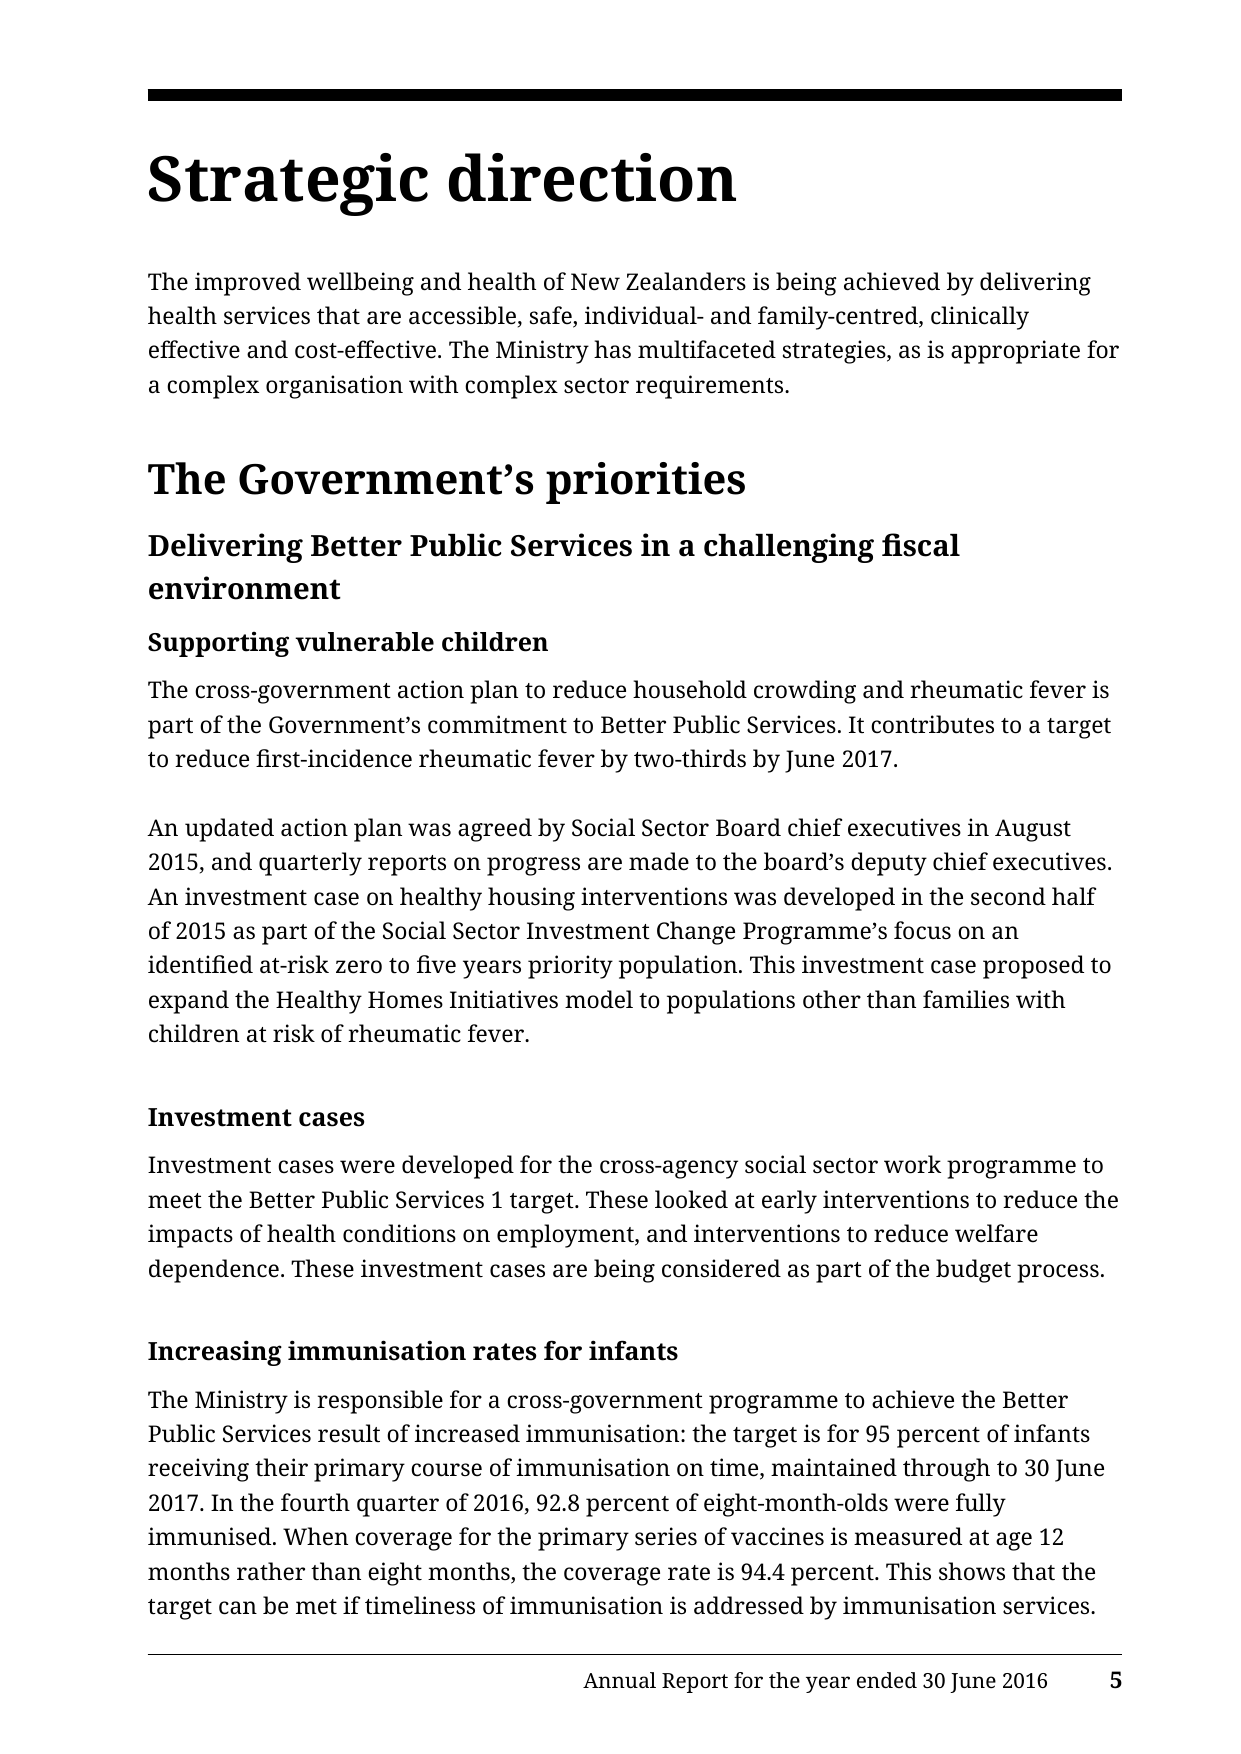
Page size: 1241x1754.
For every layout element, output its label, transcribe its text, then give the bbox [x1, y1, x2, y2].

text The improved wellbeing and health of New Zealanders is being achieved by delivering health services that are accessible, safe, individual- and family-centred, clinically effective and cost-effective. The Ministry has multifaceted strategies, as is appropriate for a complex organisation with complex sector requirements. [148, 266, 1122, 400]
text The Ministry is responsible for a cross-government programme to achieve the Better Public Services result of increased immunisation: the target is for 95 percent of infants receiving their primary course of immunisation on time, maintained through to 30 June 2017. In the fourth quarter of 2016, 92.8 percent of eight-month-olds were fully immunised. When coverage for the primary series of vaccines is measured at age 12 months rather than eight months, the coverage rate is 94.4 percent. This shows that the target can be met if timeliness of immunisation is addressed by immunisation services. [148, 1384, 1122, 1621]
text Investment cases were developed for the cross-agency social sector work programme to meet the Better Public Services 1 target. These looked at early interventions to reduce the impacts of health conditions on employment, and interventions to reduce welfare dependence. These investment cases are being considered as part of the budget process. [148, 1149, 1122, 1284]
subtitle Supporting vulnerable children [148, 624, 1122, 659]
text The cross-government action plan to reduce household crowding and rheumatic fever is part of the Government’s commitment to Better Public Services. It contributes to a target to reduce first-incidence rheumatic fever by two-thirds by June 2017. [148, 674, 1122, 774]
subtitle Delivering Better Public Services in a challenging fiscal environment [148, 525, 1122, 608]
subtitle Strategic direction [148, 101, 1122, 219]
subtitle Increasing immunisation rates for infants [148, 1334, 1122, 1368]
text An updated action plan was agreed by Social Sector Board chief executives in August 2015, and quarterly reports on progress are made to the board’s deputy chief executives. An investment case on healthy housing interventions was developed in the second half of 2015 as part of the Social Sector Investment Change Programme’s focus on an identified at-risk zero to five years priority population. This investment case proposed to expand the Healthy Homes Initiatives model to populations other than families with children at risk of rheumatic fever. [148, 812, 1122, 1049]
subtitle Investment cases [148, 1099, 1122, 1133]
subtitle The Government’s priorities [148, 450, 1122, 507]
